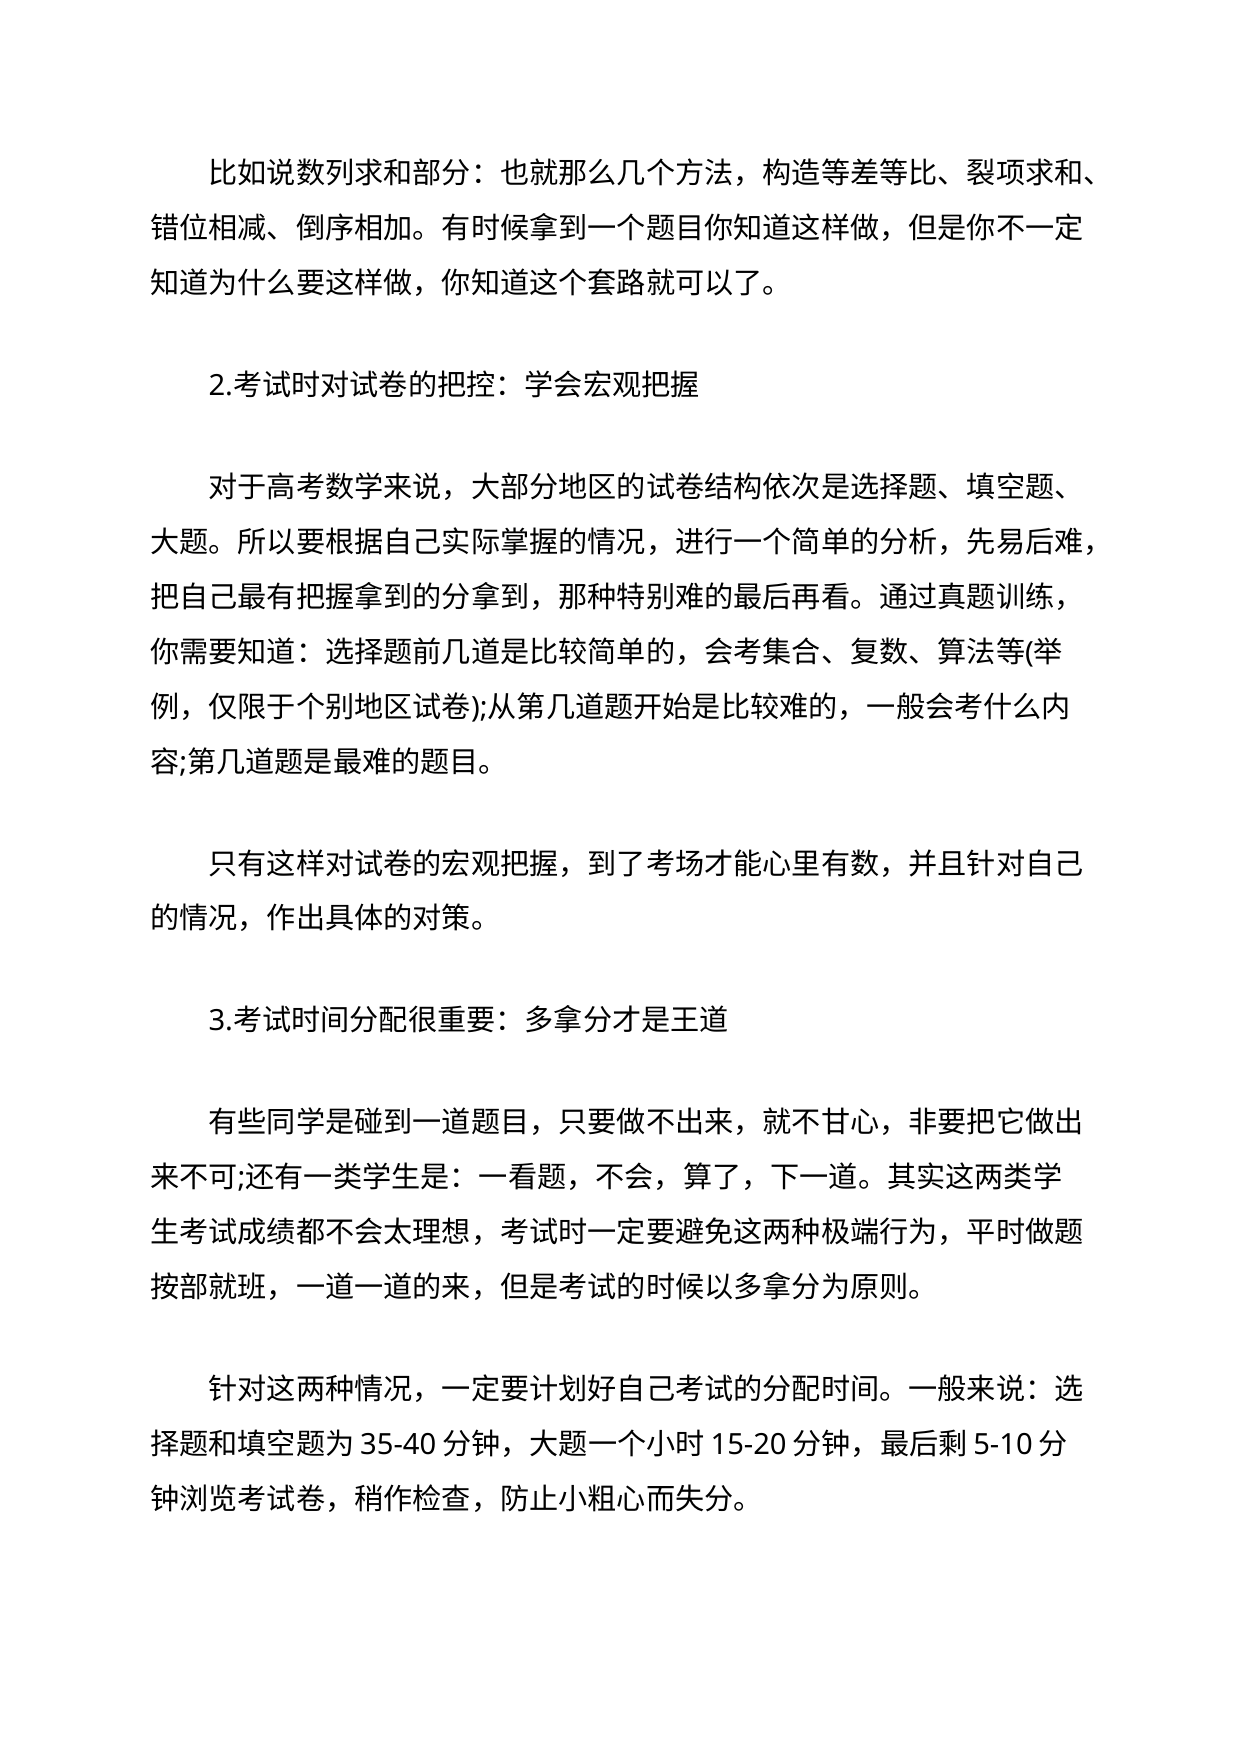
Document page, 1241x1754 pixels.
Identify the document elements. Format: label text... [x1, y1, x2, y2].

text 对于高考数学来说，大部分地区的试卷结构依次是选择题、填空题、大题。所以要根据自己实际掌握的情况，进行一个简单的分析，先易后难，把自己最有把握拿到的分拿到，那种特别难的最后再看。通过真题训练，你需要知道：选择题前几道是比较简单的，会考集合、复数、算法等(举例，仅限于个别地区试卷);从第几道题开始是比较难的，一般会考什么内容;第几道题是最难的题目。 [150, 463, 1090, 781]
text 只有这样对试卷的宏观把握，到了考场才能心里有数，并且针对自己的情况，作出具体的对策。 [150, 840, 1090, 937]
text 比如说数列求和部分：也就那么几个方法，构造等差等比、裂项求和、错位相减、倒序相加。有时候拿到一个题目你知道这样做，但是你不一定知道为什么要这样做，你知道这个套路就可以了。 [150, 150, 1090, 302]
text 2.考试时对试卷的把控：学会宏观把握 [150, 362, 1090, 404]
text 针对这两种情况，一定要计划好自己考试的分配时间。一般来说：选择题和填空题为35-40分钟，大题一个小时15-20分钟，最后剩5-10分钟浏览考试卷，稍作检查，防止小粗心而失分。 [150, 1365, 1090, 1518]
text 3.考试时间分配很重要：多拿分才是王道 [150, 997, 1090, 1039]
text 有些同学是碰到一道题目，只要做不出来，就不甘心，非要把它做出来不可;还有一类学生是：一看题，不会，算了，下一道。其实这两类学生考试成绩都不会太理想，考试时一定要避免这两种极端行为，平时做题按部就班，一道一道的来，但是考试的时候以多拿分为原则。 [150, 1099, 1090, 1306]
